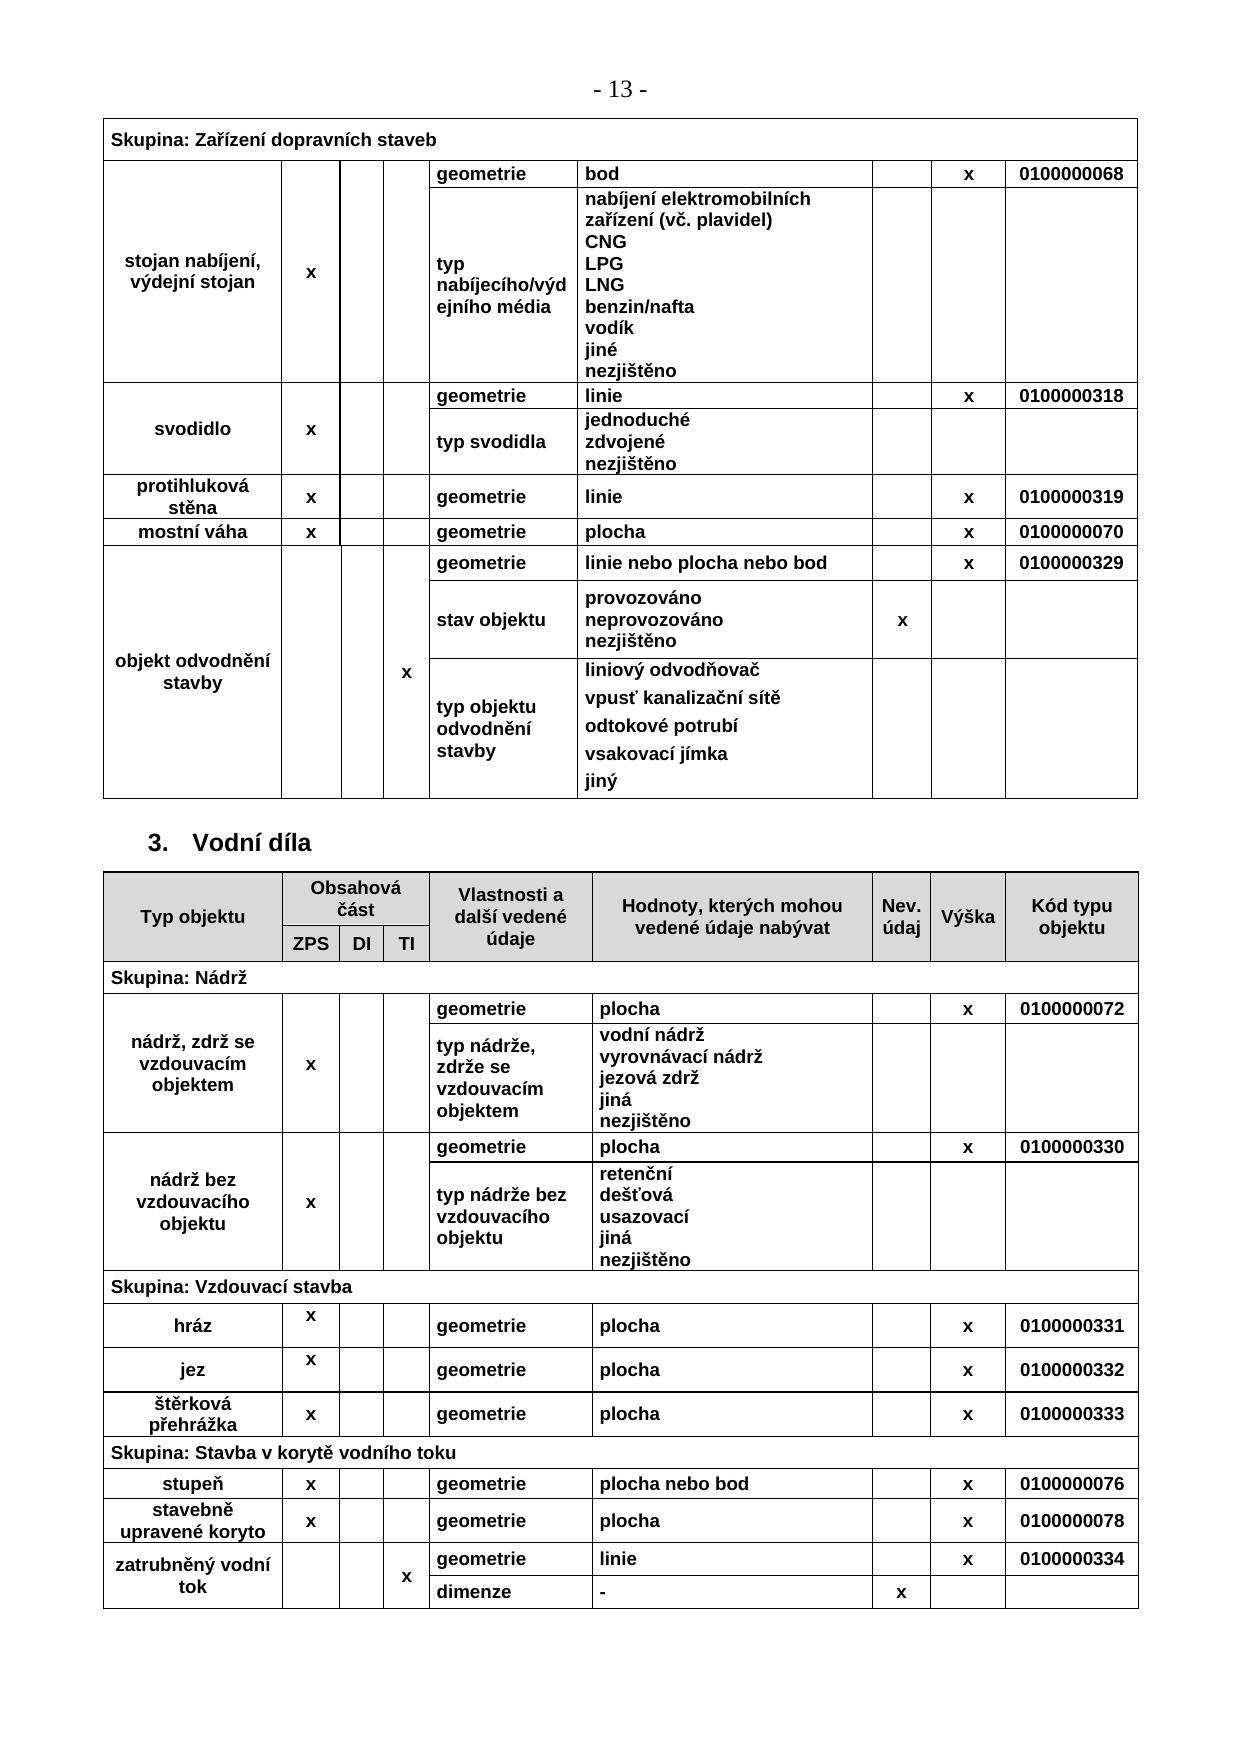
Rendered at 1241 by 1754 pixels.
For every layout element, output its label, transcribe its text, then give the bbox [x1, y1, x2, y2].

table_cell plocha [593, 1133, 872, 1161]
table_cell x [283, 994, 339, 1132]
table_cell [384, 519, 429, 545]
table_cell [873, 188, 931, 382]
table_cell geometrie [430, 1348, 592, 1391]
table_cell [1006, 581, 1137, 658]
table_cell jednoduché zdvojené nezjištěno [578, 409, 872, 474]
table_cell retenční dešťová usazovací jiná nezjištěno [593, 1163, 872, 1270]
table_cell geometrie [430, 1304, 592, 1347]
table_cell Skupina: Vzdouvací stavba [104, 1271, 1138, 1303]
table_cell x [931, 1348, 1005, 1391]
table_cell x [932, 546, 1005, 580]
table_cell plocha [593, 1499, 872, 1542]
table_cell objekt odvodnění stavby [104, 546, 281, 798]
table_cell x [282, 161, 339, 382]
table_cell geometrie [430, 1133, 592, 1161]
table_cell geometrie [430, 1393, 592, 1436]
table_cell zatrubněný vodní tok [104, 1543, 282, 1608]
table_cell 0100000070 [1006, 519, 1137, 545]
table_cell linie [578, 383, 872, 408]
table_cell bod [578, 161, 872, 187]
table_cell [873, 1499, 930, 1542]
table_cell [1006, 1576, 1138, 1608]
table_cell [282, 546, 341, 798]
table_cell 0100000072 [1006, 994, 1138, 1023]
table_cell [873, 994, 930, 1023]
table_cell geometrie [430, 1499, 592, 1542]
list Vodní díla [148, 828, 1092, 857]
table_cell dimenze [430, 1576, 592, 1608]
table_cell [873, 1163, 930, 1270]
table_cell x [931, 1543, 1005, 1575]
table_cell [932, 659, 1005, 798]
table_cell jez [104, 1348, 282, 1391]
table_cell [384, 1499, 429, 1542]
table_cell 0100000330 [1006, 1133, 1138, 1161]
table_header Hodnoty, kterých mohou vedené údaje nabývat [593, 873, 872, 961]
table_cell 0100000332 [1006, 1348, 1138, 1391]
table_cell 0100000068 [1006, 161, 1137, 187]
table_cell x [931, 1469, 1005, 1498]
table_cell stupeň [104, 1469, 282, 1498]
table_cell [932, 581, 1005, 658]
table_cell 0100000331 [1006, 1304, 1138, 1347]
table_cell [384, 1348, 429, 1391]
table_cell [931, 1576, 1005, 1608]
table_cell x [932, 475, 1005, 518]
table_cell [340, 1543, 383, 1608]
table_cell [340, 1348, 383, 1391]
table_cell plocha [578, 519, 872, 545]
table_cell geometrie [430, 519, 577, 545]
table_cell [873, 1543, 930, 1575]
table_cell 0100000318 [1006, 383, 1137, 408]
table_cell [384, 475, 429, 518]
table_cell typ objektu odvodnění stavby [430, 659, 577, 798]
table_cell [1006, 409, 1137, 474]
table_cell stavebně upravené koryto [104, 1499, 282, 1542]
table_cell nádrž, zdrž se vzdouvacím objektem [104, 994, 282, 1132]
table_cell x [931, 1133, 1005, 1161]
table_cell x [932, 161, 1005, 187]
table_cell linie [593, 1543, 872, 1575]
table_cell [873, 546, 931, 580]
table_cell [873, 1133, 930, 1161]
table_cell typ svodidla [430, 409, 577, 474]
table_cell [1006, 1024, 1138, 1132]
table_cell stav objektu [430, 581, 577, 658]
table_cell x [873, 1576, 930, 1608]
table_cell x [931, 1393, 1005, 1436]
table_cell Skupina: Nádrž [104, 962, 1138, 993]
table_cell x [282, 475, 339, 518]
table_cell [340, 1133, 383, 1270]
table_cell [873, 1024, 930, 1132]
table_cell [384, 161, 429, 382]
table_cell 0100000319 [1006, 475, 1137, 518]
table_cell 0100000076 [1006, 1469, 1138, 1498]
table_cell 0100000329 [1006, 546, 1137, 580]
table_cell geometrie [430, 994, 592, 1023]
table_cell [340, 994, 383, 1132]
table_cell nádrž bez vzdouvacího objektu [104, 1133, 282, 1270]
table_cell x [283, 1133, 339, 1270]
table_cell typ nádrže, zdrže se vzdouvacím objektem [430, 1024, 592, 1132]
table_cell x [283, 1304, 339, 1347]
table_cell [1006, 188, 1137, 382]
table_cell x [282, 383, 339, 474]
table_cell vodní nádrž vyrovnávací nádrž jezová zdrž jiná nezjištěno [593, 1024, 872, 1132]
table_cell DI [340, 926, 383, 961]
table_cell [384, 383, 429, 474]
table_cell [384, 994, 429, 1132]
table_cell 0100000333 [1006, 1393, 1138, 1436]
table_cell Skupina: Zařízení dopravních staveb [104, 119, 1137, 160]
table_cell geometrie [430, 1543, 592, 1575]
table_cell [873, 519, 931, 545]
table_cell [873, 383, 931, 408]
table_cell protihluková stěna [104, 475, 281, 518]
table_cell [873, 1348, 930, 1391]
table_cell typ nabíjecího/výdejního média [430, 188, 577, 382]
table_cell geometrie [430, 383, 577, 408]
table_cell Skupina: Stavba v korytě vodního toku [104, 1437, 1138, 1468]
table_cell 0100000334 [1006, 1543, 1138, 1575]
table_cell [341, 519, 383, 545]
table_cell plocha nebo bod [593, 1469, 872, 1498]
table_cell [873, 409, 931, 474]
table_cell geometrie [430, 546, 577, 580]
table_cell x [932, 383, 1005, 408]
table_cell geometrie [430, 475, 577, 518]
table_cell [932, 188, 1005, 382]
table_cell x [931, 994, 1005, 1023]
table_cell geometrie [430, 161, 577, 187]
table_cell plocha [593, 994, 872, 1023]
table_cell [384, 1469, 429, 1498]
table_header Nev. údaj [873, 873, 930, 961]
table_cell linie nebo plocha nebo bod [578, 546, 872, 580]
table_cell x [283, 1499, 339, 1542]
table_cell plocha [593, 1304, 872, 1347]
table_cell [340, 1304, 383, 1347]
table_cell provozováno neprovozováno nezjištěno [578, 581, 872, 658]
table_cell x [384, 1543, 429, 1608]
table_cell [340, 1499, 383, 1542]
table_cell x [283, 1348, 339, 1391]
table_cell linie [578, 475, 872, 518]
table_cell liniový odvodňovač vpusť kanalizační sítě odtokové potrubí vsakovací jímka jiný [578, 659, 872, 798]
table_cell mostní váha [104, 519, 281, 545]
table_cell x [931, 1499, 1005, 1542]
table_cell x [384, 546, 429, 798]
table_cell ZPS [283, 926, 339, 961]
table_cell [873, 1393, 930, 1436]
table_cell [873, 475, 931, 518]
table_cell [1006, 1163, 1138, 1270]
table_header Obsahová část [283, 873, 429, 924]
table_cell - [593, 1576, 872, 1608]
table_cell [342, 546, 383, 798]
table_cell štěrková přehrážka [104, 1393, 282, 1436]
table_cell stojan nabíjení, výdejní stojan [104, 161, 281, 382]
table_cell x [283, 1469, 339, 1498]
table_cell hráz [104, 1304, 282, 1347]
table_cell plocha [593, 1348, 872, 1391]
table_cell [384, 1133, 429, 1270]
table_cell nabíjení elektromobilních zařízení (vč. plavidel) CNG LPG LNG benzin/nafta vodík jiné nezjištěno [578, 188, 872, 382]
table_cell [873, 1304, 930, 1347]
table_cell x [932, 519, 1005, 545]
table_cell [931, 1163, 1005, 1270]
table_cell TI [384, 926, 429, 961]
table_cell [341, 475, 383, 518]
table_cell [1006, 659, 1137, 798]
table_cell 0100000078 [1006, 1499, 1138, 1542]
table_cell [340, 1469, 383, 1498]
table_cell plocha [593, 1393, 872, 1436]
table_header Vlastnosti a další vedené údaje [430, 873, 592, 961]
table_cell [873, 659, 931, 798]
table_cell [341, 161, 383, 382]
table_cell typ nádrže bez vzdouvacího objektu [430, 1163, 592, 1270]
table_header Výška [931, 873, 1005, 961]
table_cell [341, 383, 383, 474]
table_cell [340, 1393, 383, 1436]
table_cell [283, 1543, 339, 1608]
table_cell x [283, 1393, 339, 1436]
table_cell x [873, 581, 931, 658]
table_cell [932, 409, 1005, 474]
table_cell [384, 1393, 429, 1436]
table_cell [384, 1304, 429, 1347]
table_cell svodidlo [104, 383, 281, 474]
table_cell [873, 161, 931, 187]
table_cell [931, 1024, 1005, 1132]
table_header Typ objektu [104, 873, 282, 961]
table_header Kód typu objektu [1006, 873, 1138, 961]
table_cell geometrie [430, 1469, 592, 1498]
table_cell [873, 1469, 930, 1498]
table_cell x [931, 1304, 1005, 1347]
table_cell x [282, 519, 339, 545]
